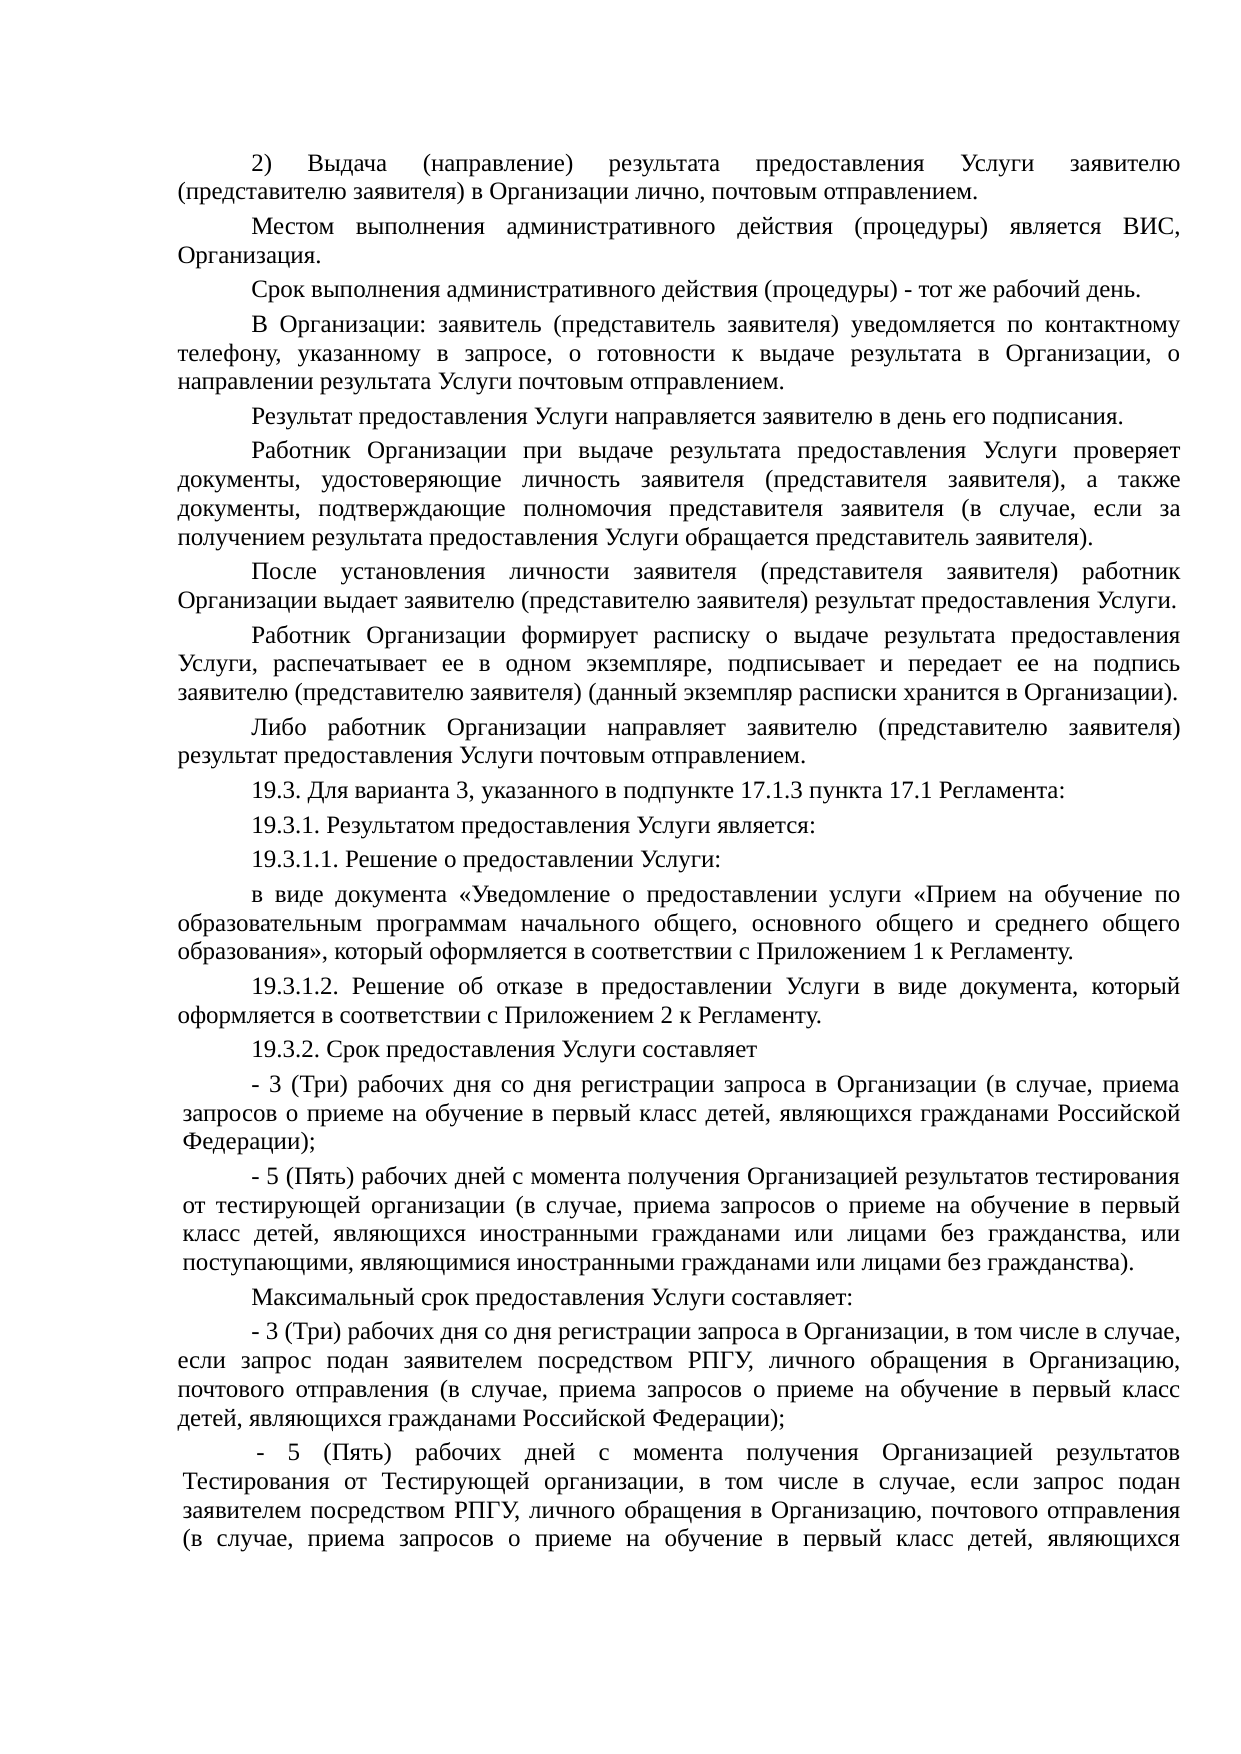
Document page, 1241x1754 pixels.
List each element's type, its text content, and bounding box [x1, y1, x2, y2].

text Максимальный срок предоставления Услуги составляет: [177, 1282, 1181, 1311]
text Местом выполнения административного действия (процедуры) является ВИС, Организация. [177, 211, 1181, 268]
text - 3 (Три) рабочих дня со дня регистрации запроса в Организации (в случае, приема запросов о приеме на обучение в первый класс детей, являющихся гражданами Российской Федерации); [182, 1069, 1181, 1155]
text 19.3.1.2. Решение об отказе в предоставлении Услуги в виде документа, который оформляется в соответствии с Приложением 2 к Регламенту. [177, 971, 1181, 1028]
text Работник Организации формирует расписку о выдаче результата предоставления Услуги, распечатывает ее в одном экземпляре, подписывает и передает ее на подпись заявителю (представителю заявителя) (данный экземпляр расписки хранится в Организации). [177, 620, 1181, 706]
text в виде документа «Уведомление о предоставлении услуги «Прием на обучение по образовательным программам начального общего, основного общего и среднего общего образования», который оформляется в соответствии с Приложением 1 к Регламенту. [177, 879, 1181, 965]
text 19.3.1.1. Решение о предоставлении Услуги: [177, 844, 1181, 873]
list 19.3.2. Срок предоставления Услуги составляет [177, 1034, 1181, 1063]
text 2) Выдача (направление) результата предоставления Услуги заявителю (представителю заявителя) в Организации лично, почтовым отправлением. [177, 148, 1181, 205]
text Либо работник Организации направляет заявителю (представителю заявителя) результат предоставления Услуги почтовым отправлением. [177, 712, 1181, 769]
text После установления личности заявителя (представителя заявителя) работник Организации выдает заявителю (представителю заявителя) результат предоставления Услуги. [177, 556, 1181, 614]
text Срок выполнения административного действия (процедуры) - тот же рабочий день. [177, 274, 1181, 303]
text - 5 (Пять) рабочих дней с момента получения Организацией результатов тестирования от тестирующей организации (в случае, приема запросов о приеме на обучение в первый класс детей, являющихся иностранными гражданами или лицами без гражданства, или поступающими, являющимися иностранными гражданами или лицами без гражданства). [182, 1161, 1181, 1276]
text Результат предоставления Услуги направляется заявителю в день его подписания. [177, 401, 1181, 430]
list 19.3.1. Результатом предоставления Услуги является: [177, 810, 1181, 838]
list 19.3. Для варианта 3, указанного в подпункте 17.1.3 пункта 17.1 Регламента: [177, 775, 1181, 804]
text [182, 1437, 1181, 1552]
text - 3 (Три) рабочих дня со дня регистрации запроса в Организации, в том числе в случае, если запрос подан заявителем посредством РПГУ, личного обращения в Организацию, почтового отправления (в случае, приема запросов о приеме на обучение в первый класс детей, являющихся гражданами Российской Федерации); [177, 1316, 1181, 1431]
text Работник Организации при выдаче результата предоставления Услуги проверяет документы, удостоверяющие личность заявителя (представителя заявителя), а также документы, подтверждающие полномочия представителя заявителя (в случае, если за получением результата предоставления Услуги обращается представитель заявителя). [177, 436, 1181, 551]
text В Организации: заявитель (представитель заявителя) уведомляется по контактному телефону, указанному в запросе, о готовности к выдаче результата в Организации, о направлении результата Услуги почтовым отправлением. [177, 309, 1181, 395]
